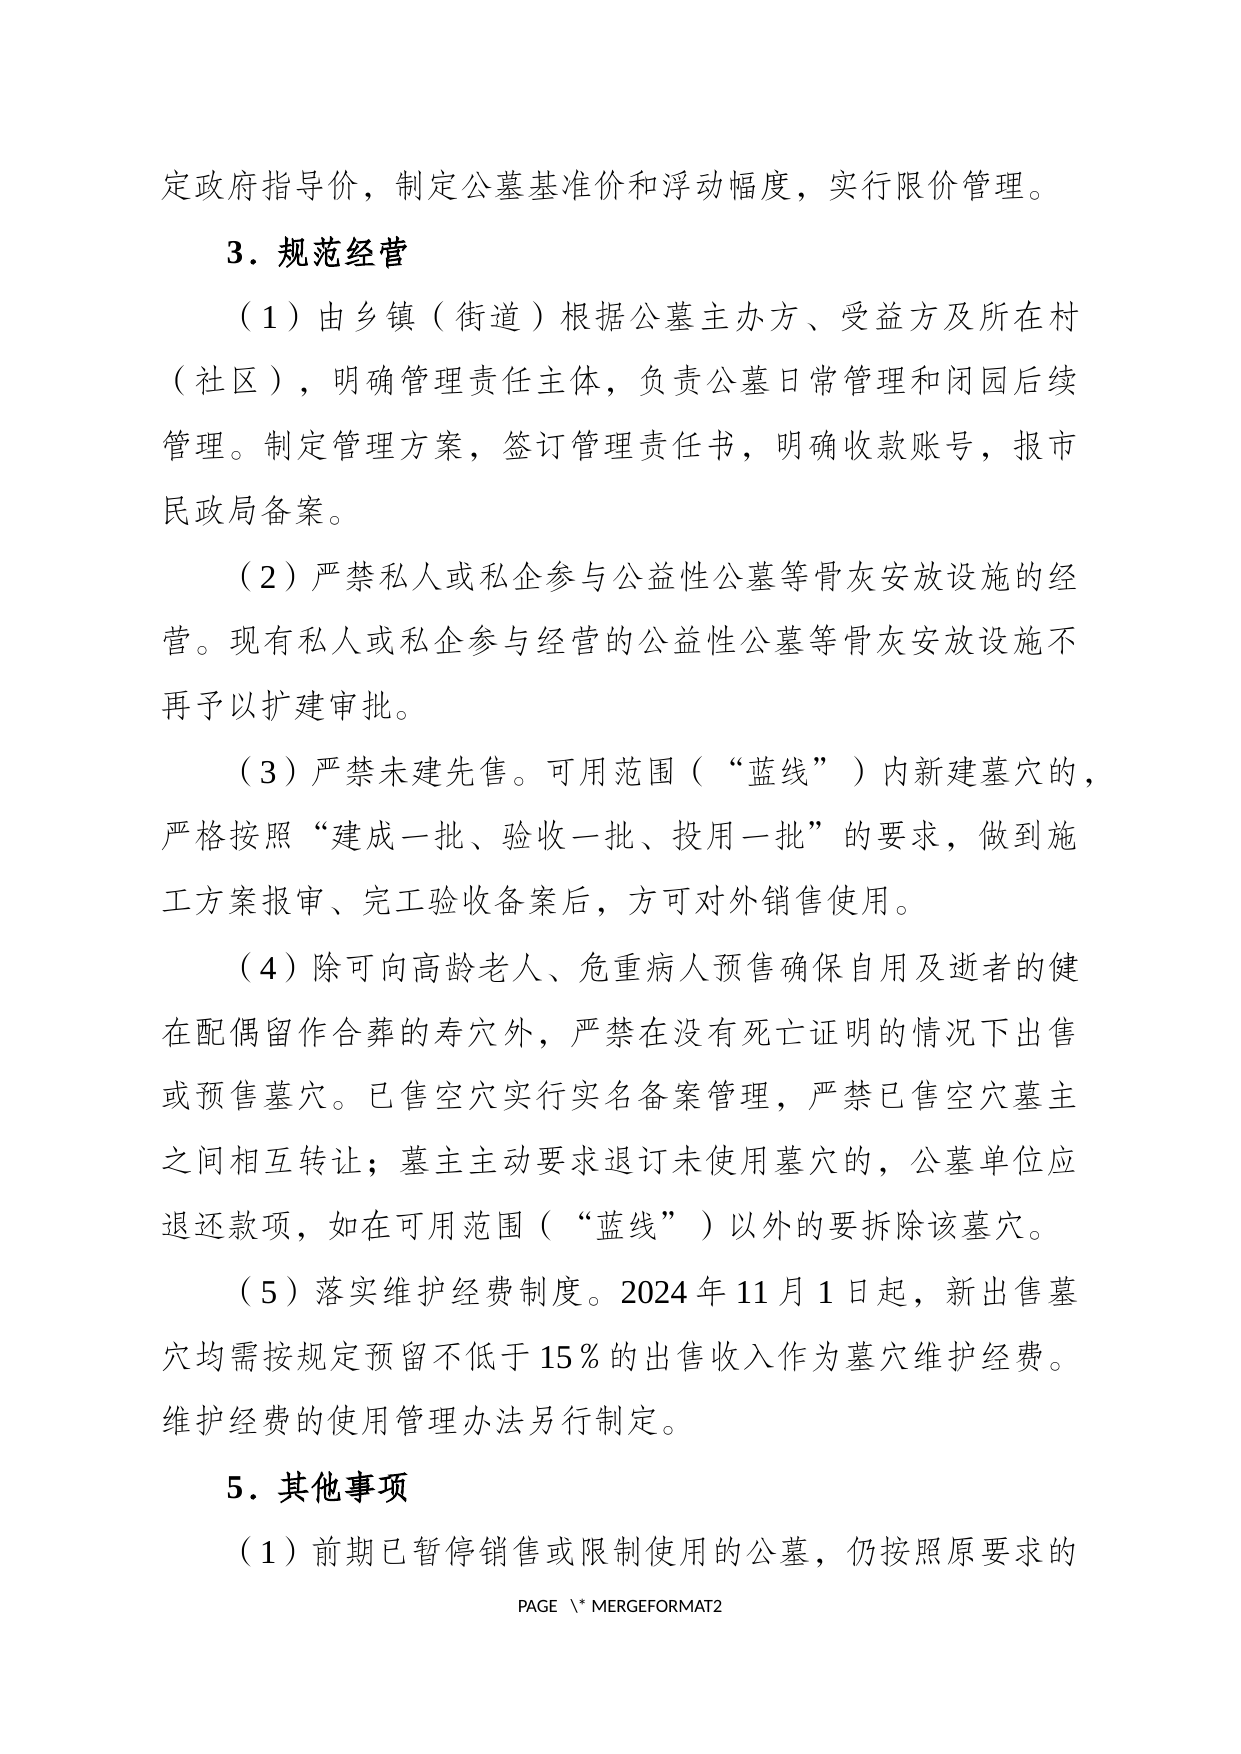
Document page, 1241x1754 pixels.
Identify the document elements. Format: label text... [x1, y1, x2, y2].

text 5．其他事项 [159, 1455, 1081, 1520]
text （4）除可向高龄老人、危重病人预售确保自用及逝者的健在配偶留作合葬的寿穴外，严禁在没有死亡证明的情况下出售或预售墓穴。已售空穴实行实名备案管理，严禁已售空穴墓主之间相互转让；墓主主动要求退订未使用墓穴的，公墓单位应退还款项，如在可用范围（“蓝线”）以外的要拆除该墓穴。 [159, 935, 1081, 1260]
text 3．规范经营 [159, 220, 1081, 285]
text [159, 155, 1081, 220]
text （1）由乡镇（街道）根据公墓主办方、受益方及所在村（社区），明确管理责任主体，负责公墓日常管理和闭园后续管理。制定管理方案，签订管理责任书，明确收款账号，报市民政局备案。 [159, 285, 1081, 545]
text （3）严禁未建先售。可用范围（“蓝线”）内新建墓穴的，严格按照“建成一批、验收一批、投用一批”的要求，做到施工方案报审、完工验收备案后，方可对外销售使用。 [159, 740, 1081, 935]
text （5）落实维护经费制度。2024年11月1日起，新出售墓穴均需按规定预留不低于15％的出售收入作为墓穴维护经费。维护经费的使用管理办法另行制定。 [159, 1260, 1081, 1455]
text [159, 1520, 1081, 1585]
text （2）严禁私人或私企参与公益性公墓等骨灰安放设施的经营。现有私人或私企参与经营的公益性公墓等骨灰安放设施不再予以扩建审批。 [159, 545, 1081, 740]
